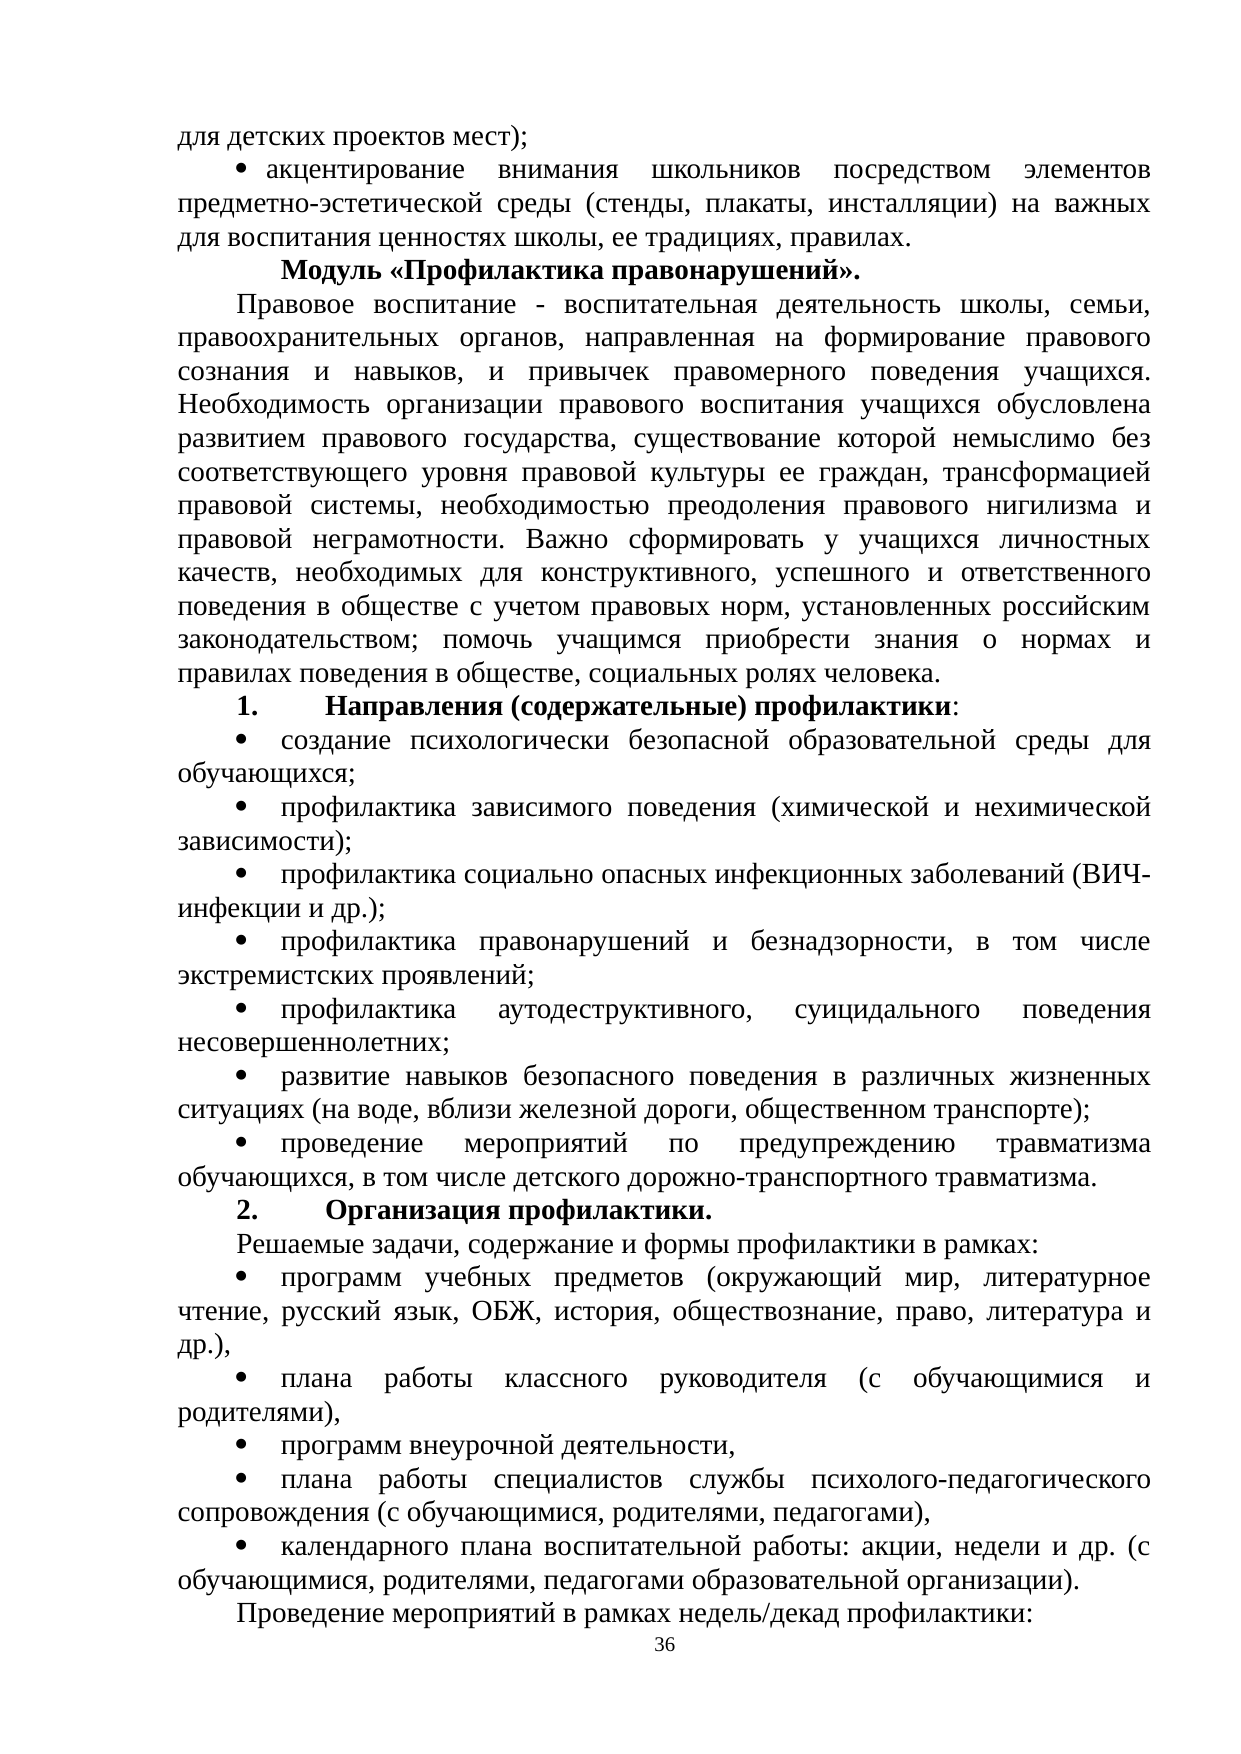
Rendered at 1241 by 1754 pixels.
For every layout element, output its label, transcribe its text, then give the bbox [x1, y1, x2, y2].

list программ внеурочной деятельности, [177, 1427, 1152, 1461]
list плана работы классного руководителя (с обучающимися и родителями), [177, 1360, 1152, 1427]
list Проведение мероприятий в рамках недель/декад профилактики: [177, 1595, 1152, 1629]
list Направления (содержательные) профилактики: [177, 688, 1152, 722]
list профилактика социально опасных инфекционных заболеваний (ВИЧ-инфекции и др.); [177, 856, 1152, 923]
list профилактика аутодеструктивного, суицидального поведения несовершеннолетних; [177, 991, 1152, 1058]
list создание психологически безопасной образовательной среды для обучающихся; [177, 722, 1152, 789]
list профилактика правонарушений и безнадзорности, в том числе экстремистских проявлений; [177, 923, 1152, 991]
list проведение мероприятий по предупреждению травматизма обучающихся, в том числе детского дорожно-транспортного травматизма. [177, 1125, 1152, 1192]
list Организация профилактики. [177, 1192, 1152, 1226]
list плана работы специалистов службы психолого-педагогического сопровождения (с обучающимися, родителями, педагогами), [177, 1461, 1152, 1528]
list Модуль «Профилактика правонарушений». [177, 252, 1152, 286]
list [177, 118, 1152, 152]
list программ учебных предметов (окружающий мир, литературное чтение, русский язык, ОБЖ, история, обществознание, право, литература и др.), [177, 1259, 1152, 1360]
list Решаемые задачи, содержание и формы профилактики в рамках: [177, 1226, 1152, 1259]
list акцентирование внимания школьников посредством элементов предметно-эстетической среды (стенды, плакаты, инсталляции) на важных для воспитания ценностях школы, ее традициях, правилах. [177, 152, 1152, 252]
list календарного плана воспитательной работы: акции, недели и др. (с обучающимися, родителями, педагогами образовательной организации). [177, 1528, 1152, 1595]
list профилактика зависимого поведения (химической и нехимической зависимости); [177, 789, 1152, 856]
list Правовое воспитание - воспитательная деятельность школы, семьи, правоохранительных органов, направленная на формирование правового сознания и навыков, и привычек правомерного поведения учащихся. Необходимость организации правового воспитания учащихся обусловлена развитием правового государства, существование которой немыслимо без соответствующего уровня правовой культуры ее граждан, трансформацией правовой системы, необходимостью преодоления правового нигилизма и правовой неграмотности. Важно сформировать у учащихся личностных качеств, необходимых для конструктивного, успешного и ответственного поведения в обществе с учетом правовых норм, установленных российским законодательством; помочь учащимся приобрести знания о нормах и правилах поведения в обществе, социальных ролях человека. [177, 286, 1152, 688]
list развитие навыков безопасного поведения в различных жизненных ситуациях (на воде, вблизи железной дороги, общественном транспорте); [177, 1058, 1152, 1125]
